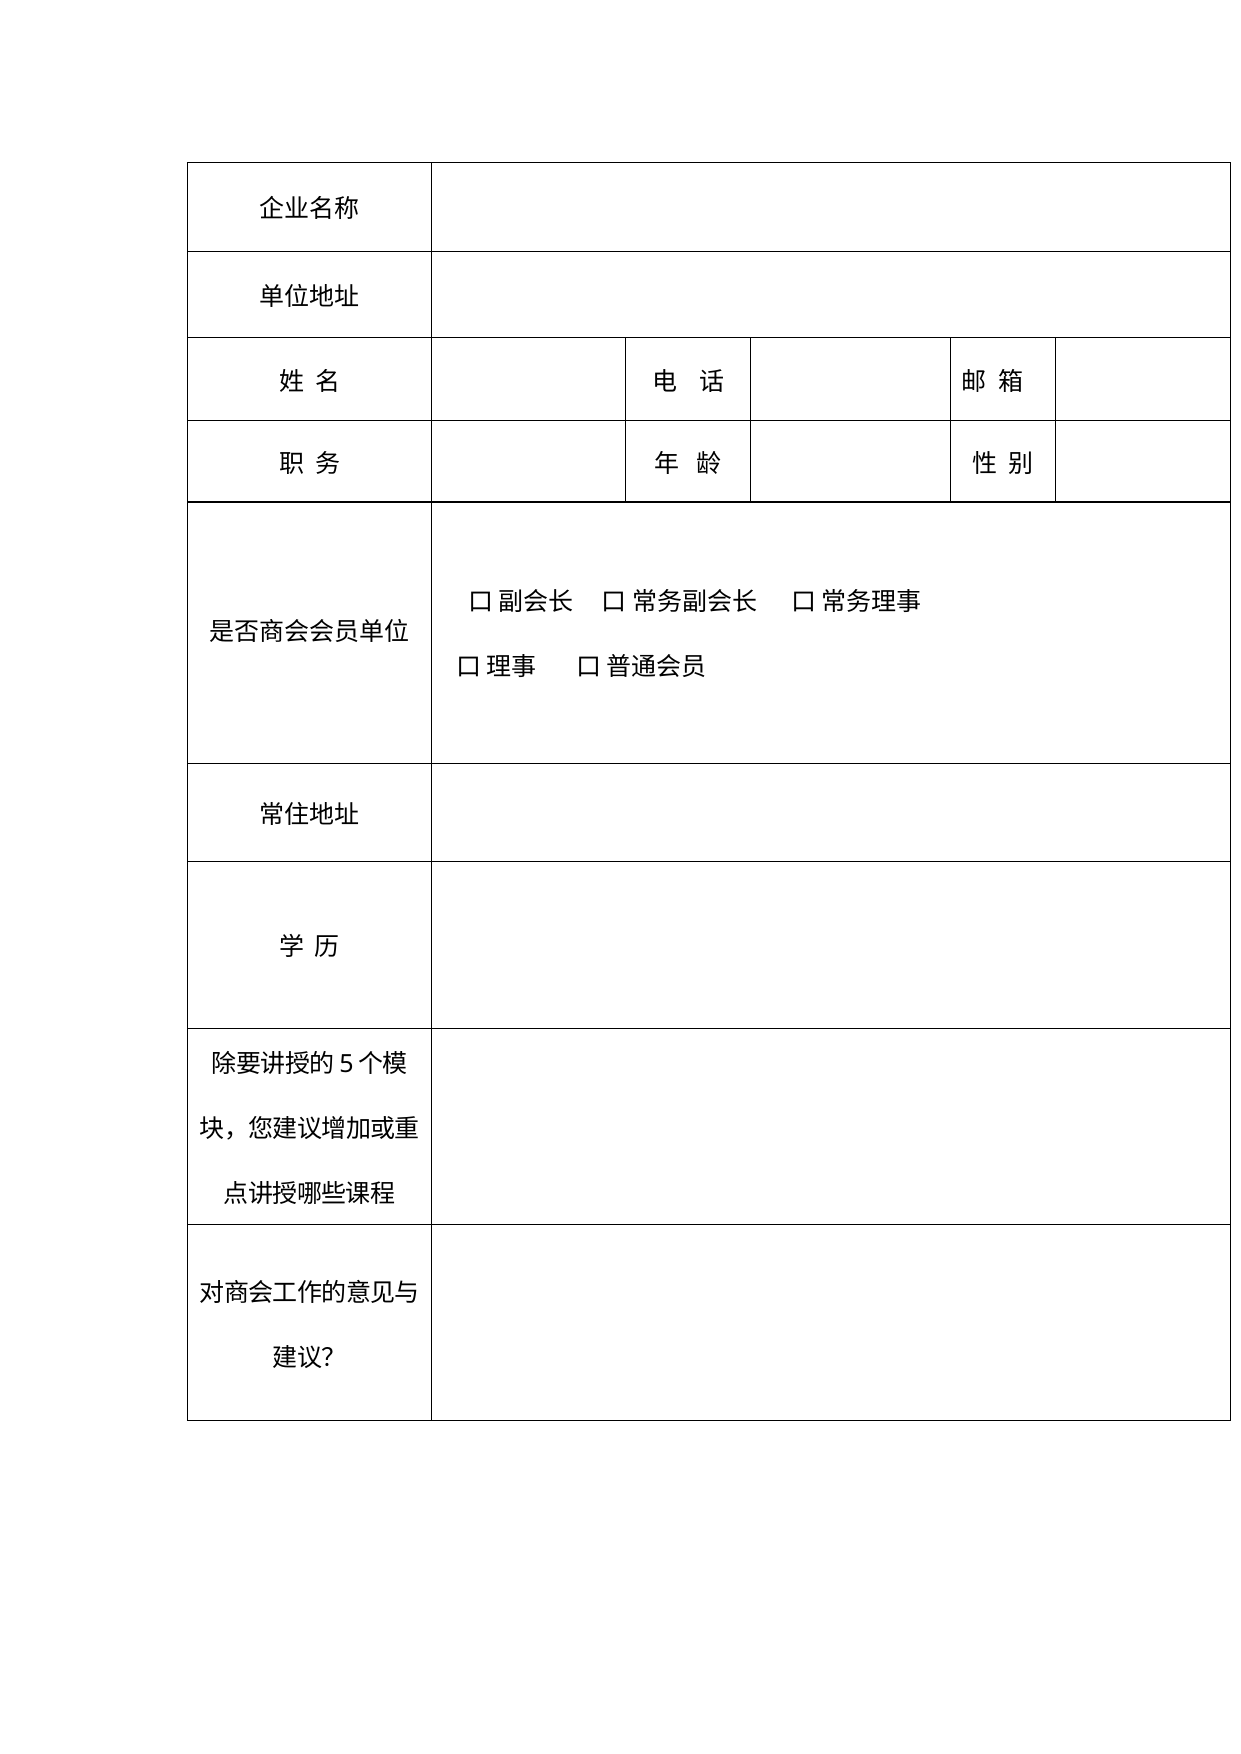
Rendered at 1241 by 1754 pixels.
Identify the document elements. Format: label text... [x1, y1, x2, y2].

table_cell 性 别 [951, 421, 1055, 501]
table_header 企业名称 [188, 163, 431, 251]
table_cell 邮 箱 [951, 338, 1055, 420]
table_cell 口 副会长 口 常务副会长 口 常务理事 口 理事 口 普通会员 [432, 503, 1230, 762]
table_cell [432, 421, 625, 501]
table_cell 职 务 [188, 421, 431, 501]
table_cell 除要讲授的5个模块，您建议增加或重点讲授哪些课程 [188, 1029, 431, 1224]
table_cell 常住地址 [188, 764, 431, 861]
table_header [432, 163, 1230, 251]
table_cell [432, 1029, 1230, 1224]
table_cell [432, 1225, 1230, 1420]
table_cell [432, 764, 1230, 861]
table_cell [1056, 338, 1230, 420]
table_cell [751, 338, 950, 420]
table_cell 姓 名 [188, 338, 431, 420]
table_cell [432, 338, 625, 420]
table_cell 单位地址 [188, 252, 431, 337]
table_cell 年 龄 [626, 421, 750, 501]
table_cell [432, 862, 1230, 1028]
table_cell [432, 252, 1230, 337]
table_cell 对商会工作的意见与建议？ [188, 1225, 431, 1420]
table_cell 电 话 [626, 338, 750, 420]
table_cell [1056, 421, 1230, 501]
table_cell 学 历 [188, 862, 431, 1028]
table_cell [751, 421, 950, 501]
table_cell 是否商会会员单位 [188, 503, 431, 762]
